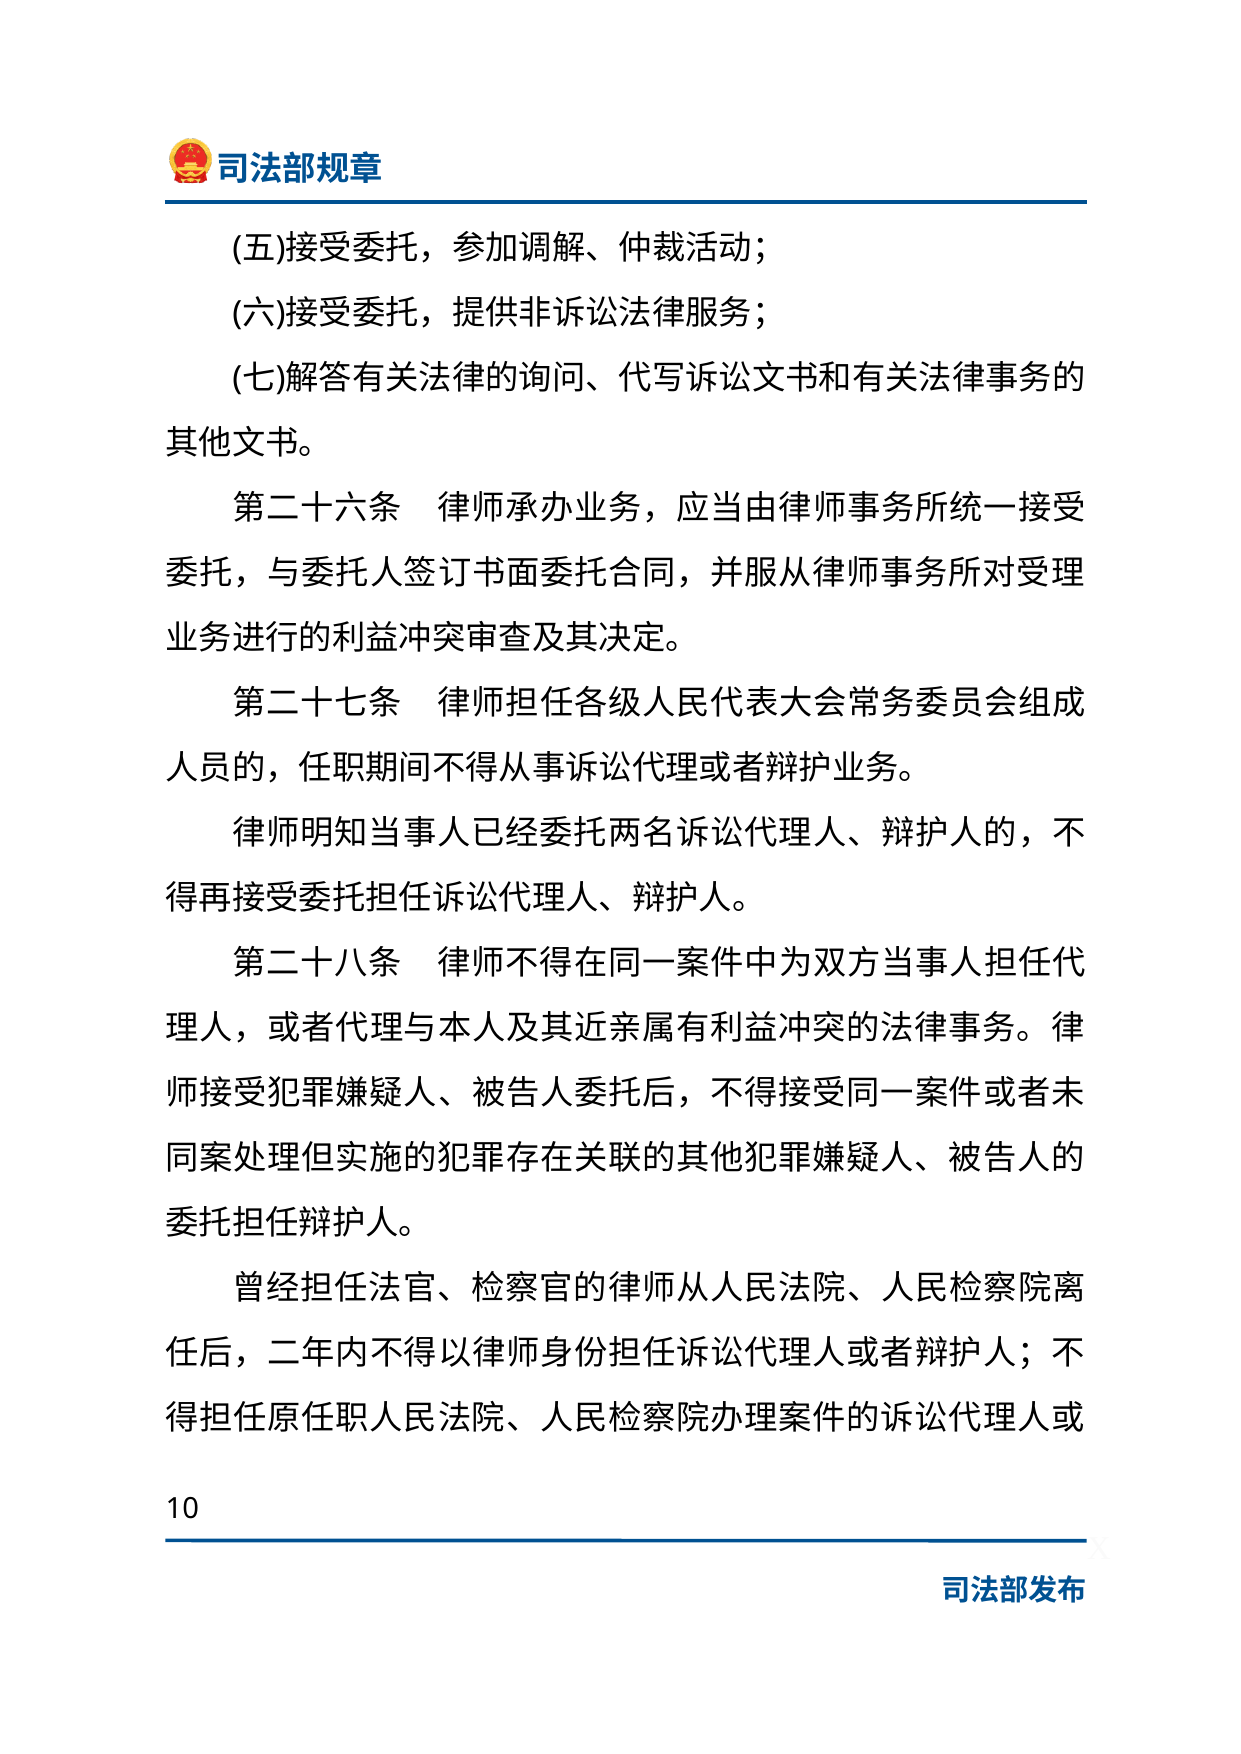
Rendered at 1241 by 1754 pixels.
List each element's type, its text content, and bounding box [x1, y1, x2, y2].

text 曾经担任法官、检察官的律师从人民法院、人民检察院离任后，二年内不得以律师身份担任诉讼代理人或者辩护人；不得担任原任职人民法院、人民检察院办理案件的诉讼代理人或者辩护人，但法律另有规定的除外。 [165, 1252, 1087, 1447]
picture [165, 136, 216, 187]
text 第二十八条 律师不得在同一案件中为双方当事人担任代理人，或者代理与本人及其近亲属有利益冲突的法律事务。律师接受犯罪嫌疑人、被告人委托后，不得接受同一案件或者未同案处理但实施的犯罪存在关联的其他犯罪嫌疑人、被告人的委托担任辩护人。 [165, 927, 1087, 1252]
text (七)解答有关法律的询问、代写诉讼文书和有关法律事务的其他文书。 [165, 342, 1087, 472]
text (六)接受委托，提供非诉讼法律服务； [165, 277, 1087, 342]
text 第二十七条 律师担任各级人民代表大会常务委员会组成人员的，任职期间不得从事诉讼代理或者辩护业务。 [165, 667, 1087, 797]
text 律师明知当事人已经委托两名诉讼代理人、辩护人的，不得再接受委托担任诉讼代理人、辩护人。 [165, 797, 1087, 927]
text (五)接受委托，参加调解、仲裁活动； [165, 212, 1087, 277]
text 第二十六条 律师承办业务，应当由律师事务所统一接受委托，与委托人签订书面委托合同，并服从律师事务所对受理业务进行的利益冲突审查及其决定。 [165, 472, 1087, 667]
